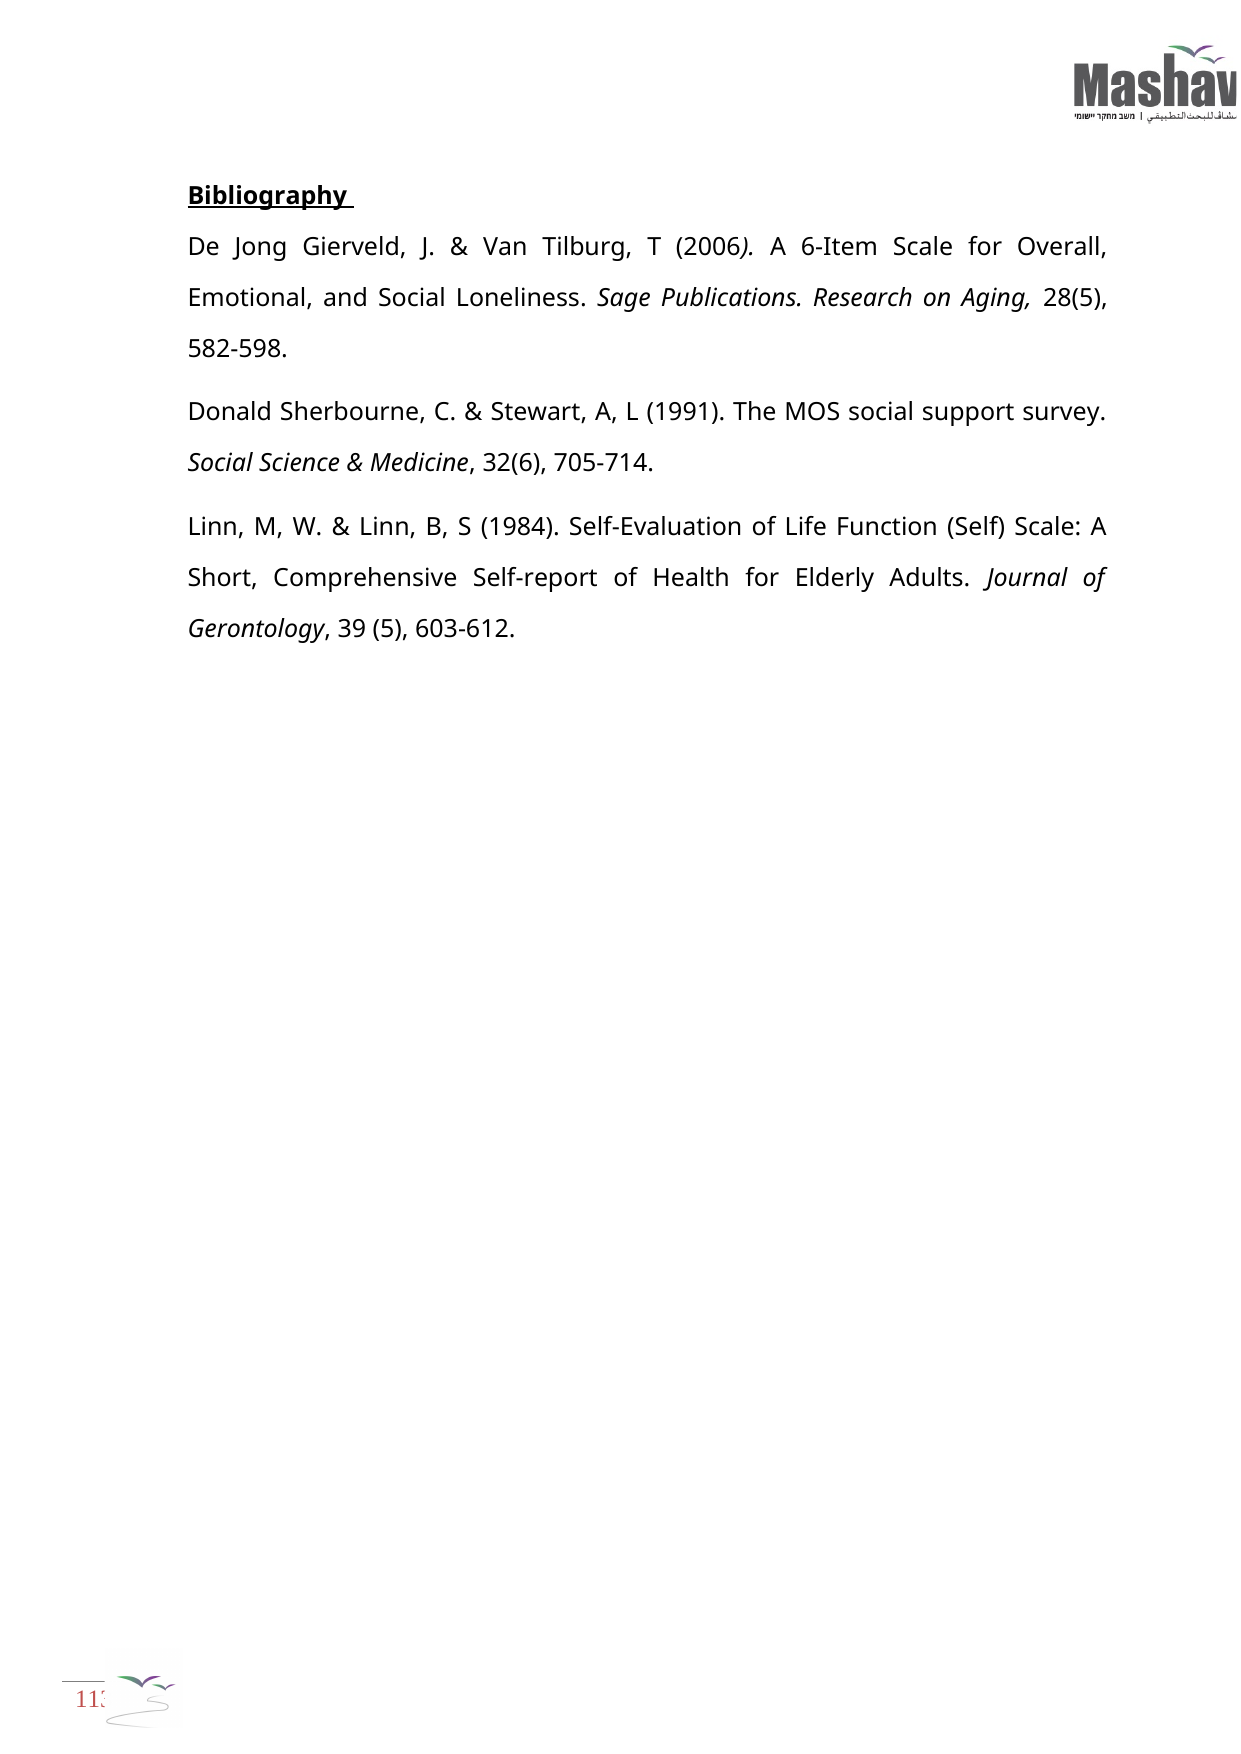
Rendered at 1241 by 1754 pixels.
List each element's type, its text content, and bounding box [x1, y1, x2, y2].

picture [104, 1648, 183, 1728]
text Bibliography [187, 177, 1107, 211]
text Linn, M, W. & Linn, B, S (1984). Self-Evaluation of Life Function (Self) Scale: A Short, Comprehensive Self-report of Health for Elderly Adults. Journal of Gerontology, 39 (5), 603-612. [187, 508, 1107, 645]
text De Jong Gierveld, J. & Van Tilburg, T (2006). A 6-Item Scale for Overall, Emotional, and Social Loneliness. Sage Publications. Research on Aging, 28(5), 582-598. [187, 228, 1107, 364]
text Donald Sherbourne, C. & Stewart, A, L (1991). The MOS social support survey. Social Science & Medicine, 32(6), 705-714. [187, 394, 1107, 479]
picture [1073, 14, 1237, 127]
